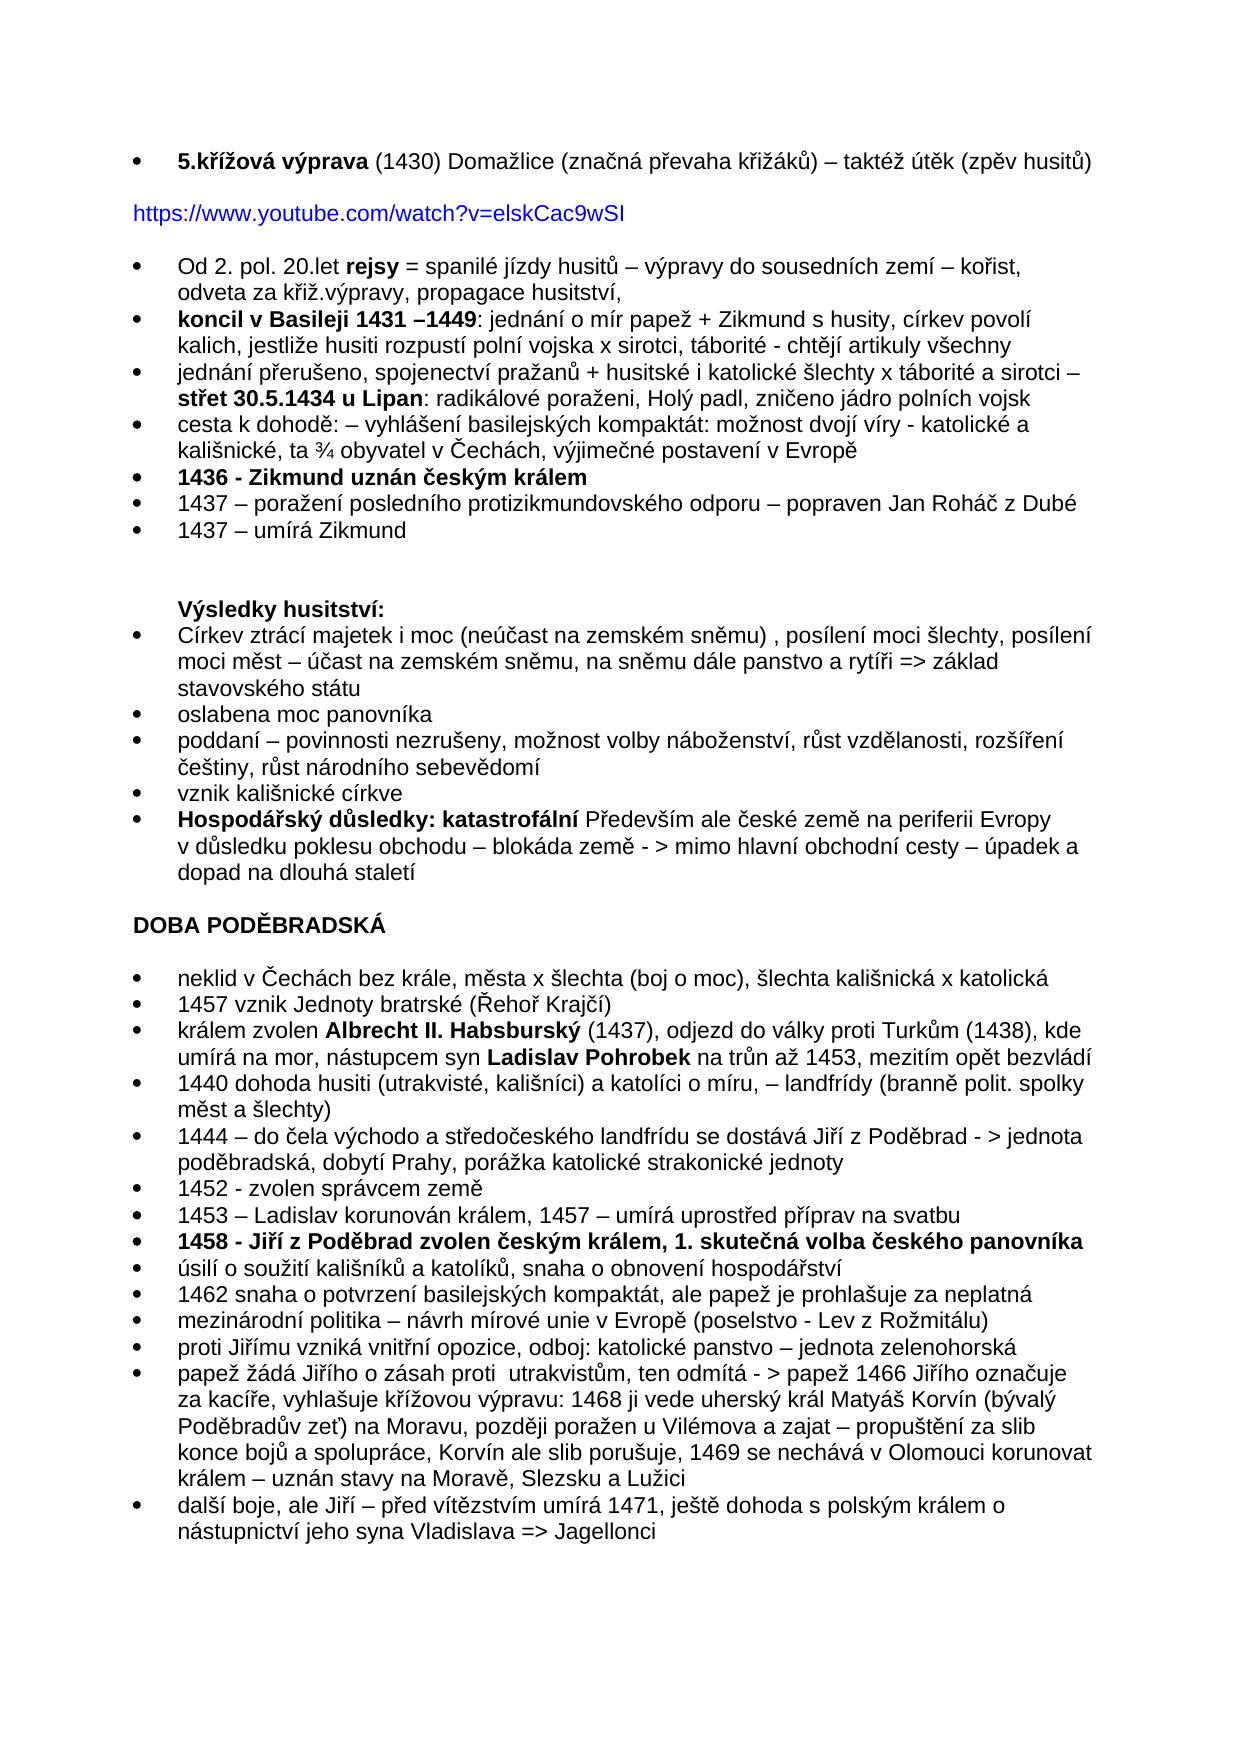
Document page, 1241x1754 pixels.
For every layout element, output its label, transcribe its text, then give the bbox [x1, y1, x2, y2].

list Výsledky husitství: [177, 596, 1093, 622]
list vznik kališnické církve [133, 780, 1093, 806]
list další boje, ale Jiří – před vítězstvím umírá 1471, ještě dohoda s polským králem o nástupnictví jeho syna Vladislava => Jagellonci [133, 1492, 1093, 1544]
list Církev ztrácí majetek i moc (neúčast na zemském sněmu) , posílení moci šlechty, posílení moci měst – účast na zemském sněmu, na sněmu dále panstvo a rytíři => základ stavovského státu [133, 622, 1093, 701]
text Doba poděbradská [133, 912, 1093, 938]
list koncil v Basileji 1431 –1449: jednání o mír papež + Zikmund s husity, církev povolí kalich, jestliže husiti rozpustí polní vojska x sirotci, táborité - chtějí artikuly všechny [133, 306, 1093, 358]
list jednání přerušeno, spojenectví pražanů + husitské i katolické šlechty x táborité a sirotci – střet 30.5.1434 u Lipan: radikálové poraženi, Holý padl, zničeno jádro polních vojsk [133, 358, 1093, 411]
list proti Jiřímu vzniká vnitřní opozice, odboj: katolické panstvo – jednota zelenohorská [133, 1333, 1093, 1360]
list 5.křížová výprava (1430) Domažlice (značná převaha křižáků) – taktéž útěk (zpěv husitů) [133, 148, 1093, 174]
list úsilí o soužití kališníků a katolíků, snaha o obnovení hospodářství [133, 1254, 1093, 1281]
list mezinárodní politika – návrh mírové unie v Evropě (poselstvo - Lev z Rožmitálu) [133, 1307, 1093, 1333]
list 1436 - Zikmund uznán českým králem [133, 464, 1093, 490]
list poddaní – povinnosti nezrušeny, možnost volby náboženství, růst vzdělanosti, rozšíření češtiny, růst národního sebevědomí [133, 727, 1093, 780]
list cesta k dohodě: – vyhlášení basilejských kompaktát: možnost dvojí víry - katolické a kališnické, ta ¾ obyvatel v Čechách, výjimečné postavení v Evropě [133, 411, 1093, 464]
list neklid v Čechách bez krále, města x šlechta (boj o moc), šlechta kališnická x katolická [133, 964, 1093, 991]
list 1437 – poražení posledního protizikmundovského odporu – popraven Jan Roháč z Dubé [133, 490, 1093, 517]
list 1452 - zvolen správcem země [133, 1175, 1093, 1202]
list 1437 – umírá Zikmund [133, 517, 1093, 543]
list papež žádá Jiřího o zásah proti utrakvistům, ten odmítá - > papež 1466 Jiřího označuje za kacíře, vyhlašuje křížovou výpravu: 1468 ji vede uherský král Matyáš Korvín (bývalý Poděbradův zeť) na Moravu, později poražen u Vilémova a zajat – propuštění za slib konce bojů a spolupráce, Korvín ale slib porušuje, 1469 se nechává v Olomouci korunovat králem – uznán stavy na Moravě, Slezsku a Lužici [133, 1360, 1093, 1492]
list 1444 – do čela východo a středočeského landfrídu se dostává Jiří z Poděbrad - > jednota poděbradská, dobytí Prahy, porážka katolické strakonické jednoty [133, 1123, 1093, 1175]
list 1440 dohoda husiti (utrakvisté, kališníci) a katolíci o míru, – landfrídy (branně polit. spolky měst a šlechty) [133, 1070, 1093, 1123]
list 1453 – Ladislav korunován králem, 1457 – umírá uprostřed příprav na svatbu [133, 1202, 1093, 1228]
list 1457 vznik Jednoty bratrské (Řehoř Krajčí) [133, 991, 1093, 1017]
list Od 2. pol. 20.let rejsy = spanilé jízdy husitů – výpravy do sousedních zemí – kořist, odveta za křiž.výpravy, propagace husitství, [133, 253, 1093, 306]
list oslabena moc panovníka [133, 701, 1093, 727]
list 1462 snaha o potvrzení basilejských kompaktát, ale papež je prohlašuje za neplatná [133, 1281, 1093, 1307]
list 1458 - Jiří z Poděbrad zvolen českým králem, 1. skutečná volba českého panovníka [133, 1228, 1093, 1254]
text https://www.youtube.com/watch?v=elskCac9wSI [133, 200, 1093, 227]
list Hospodářský důsledky: katastrofální Především ale české země na periferii Evropy v důsledku poklesu obchodu – blokáda země - > mimo hlavní obchodní cesty – úpadek a dopad na dlouhá staletí [133, 806, 1093, 886]
list králem zvolen Albrecht II. Habsburský (1437), odjezd do války proti Turkům (1438), kde umírá na mor, nástupcem syn Ladislav Pohrobek na trůn až 1453, mezitím opět bezvládí [133, 1017, 1093, 1070]
